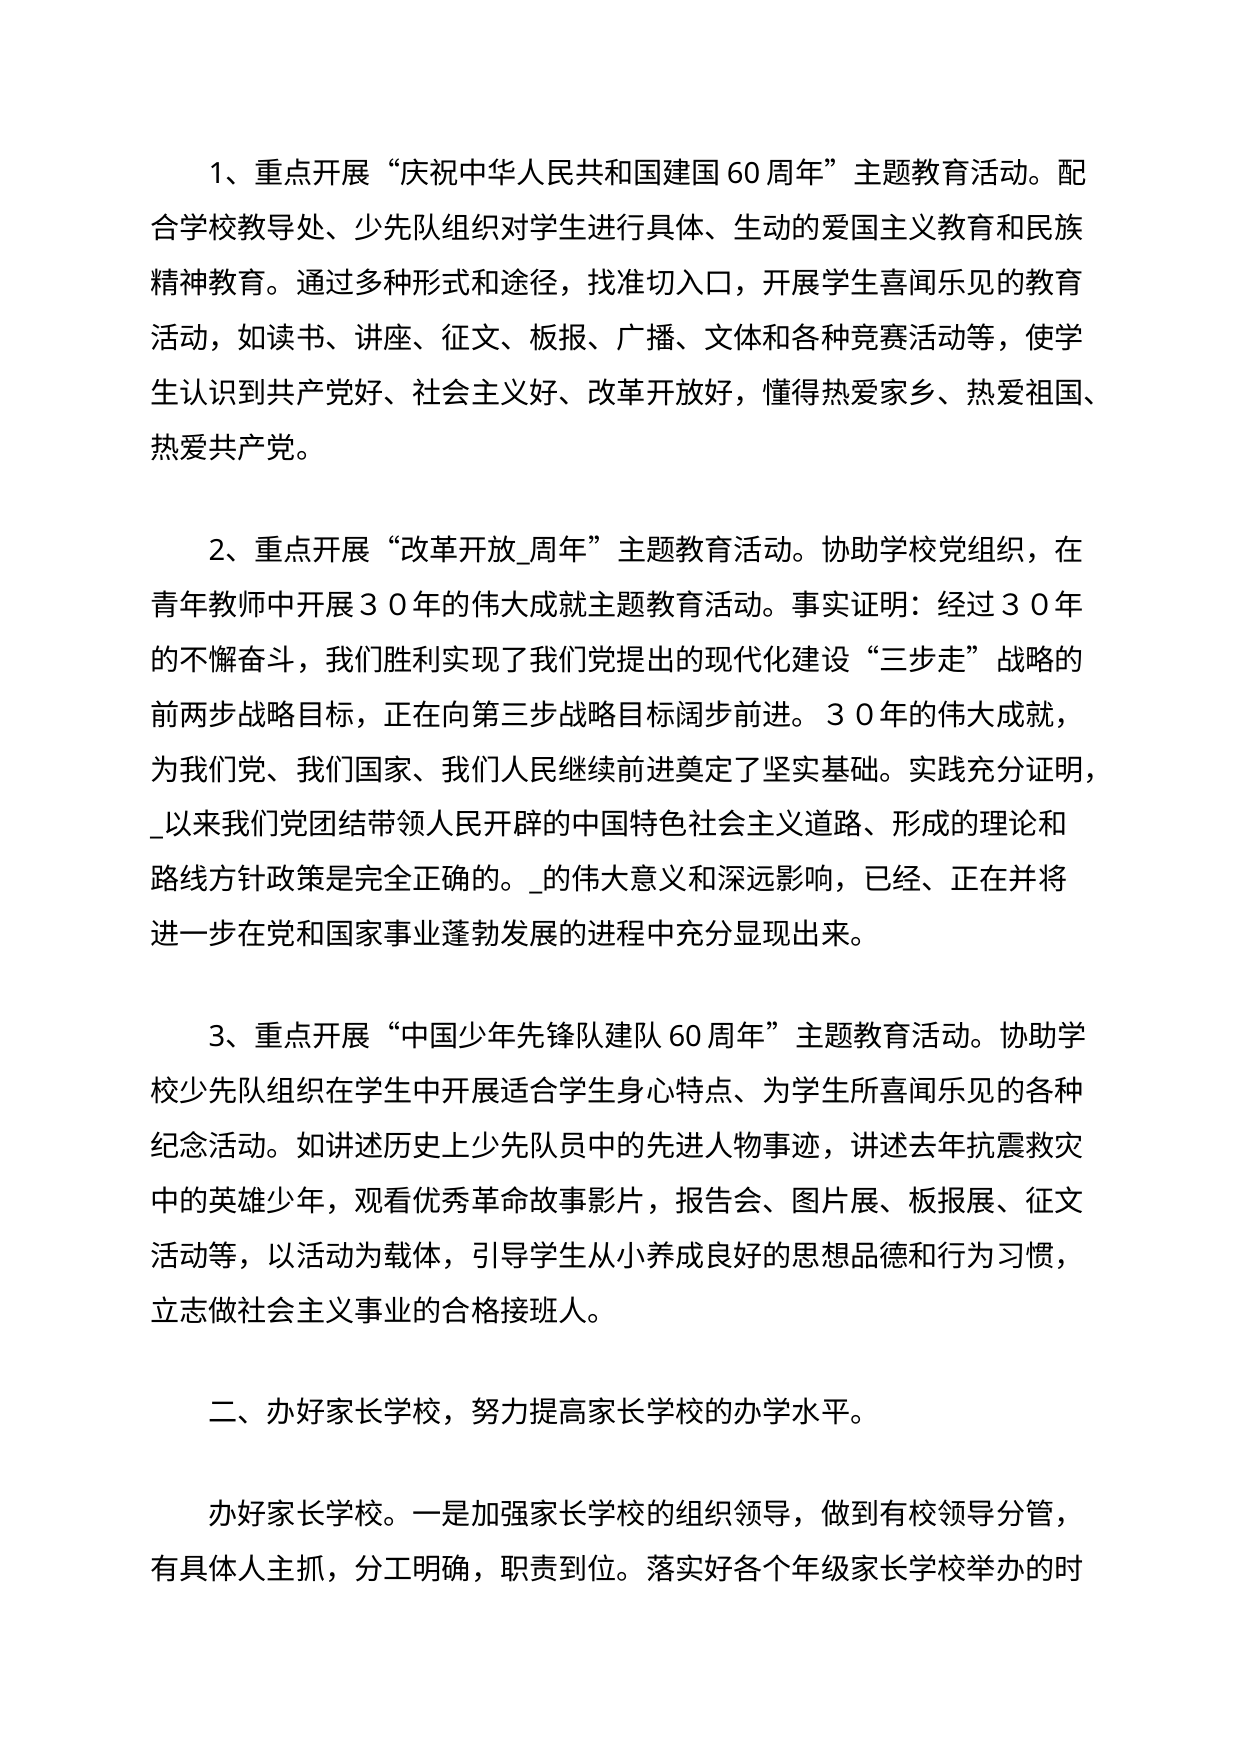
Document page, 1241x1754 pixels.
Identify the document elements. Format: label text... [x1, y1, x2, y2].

text 1、重点开展“庆祝中华人民共和国建国60周年”主题教育活动。配合学校教导处、少先队组织对学生进行具体、生动的爱国主义教育和民族精神教育。通过多种形式和途径，找准切入口，开展学生喜闻乐见的教育活动，如读书、讲座、征文、板报、广播、文体和各种竞赛活动等，使学生认识到共产党好、社会主义好、改革开放好，懂得热爱家乡、热爱祖国、热爱共产党。 [150, 150, 1090, 467]
text 3、重点开展“中国少年先锋队建队60周年”主题教育活动。协助学校少先队组织在学生中开展适合学生身心特点、为学生所喜闻乐见的各种纪念活动。如讲述历史上少先队员中的先进人物事迹，讲述去年抗震救灾中的英雄少年，观看优秀革命故事影片，报告会、图片展、板报展、征文活动等，以活动为载体，引导学生从小养成良好的思想品德和行为习惯，立志做社会主义事业的合格接班人。 [150, 1013, 1090, 1329]
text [150, 1491, 1090, 1588]
text 2、重点开展“改革开放_周年”主题教育活动。协助学校党组织，在青年教师中开展３０年的伟大成就主题教育活动。事实证明：经过３０年的不懈奋斗，我们胜利实现了我们党提出的现代化建设“三步走”战略的前两步战略目标，正在向第三步战略目标阔步前进。３０年的伟大成就，为我们党、我们国家、我们人民继续前进奠定了坚实基础。实践充分证明，_以来我们党团结带领人民开辟的中国特色社会主义道路、形成的理论和路线方针政策是完全正确的。_的伟大意义和深远影响，已经、正在并将进一步在党和国家事业蓬勃发展的进程中充分显现出来。 [150, 526, 1090, 953]
text 二、办好家长学校，努力提高家长学校的办学水平。 [150, 1389, 1090, 1431]
